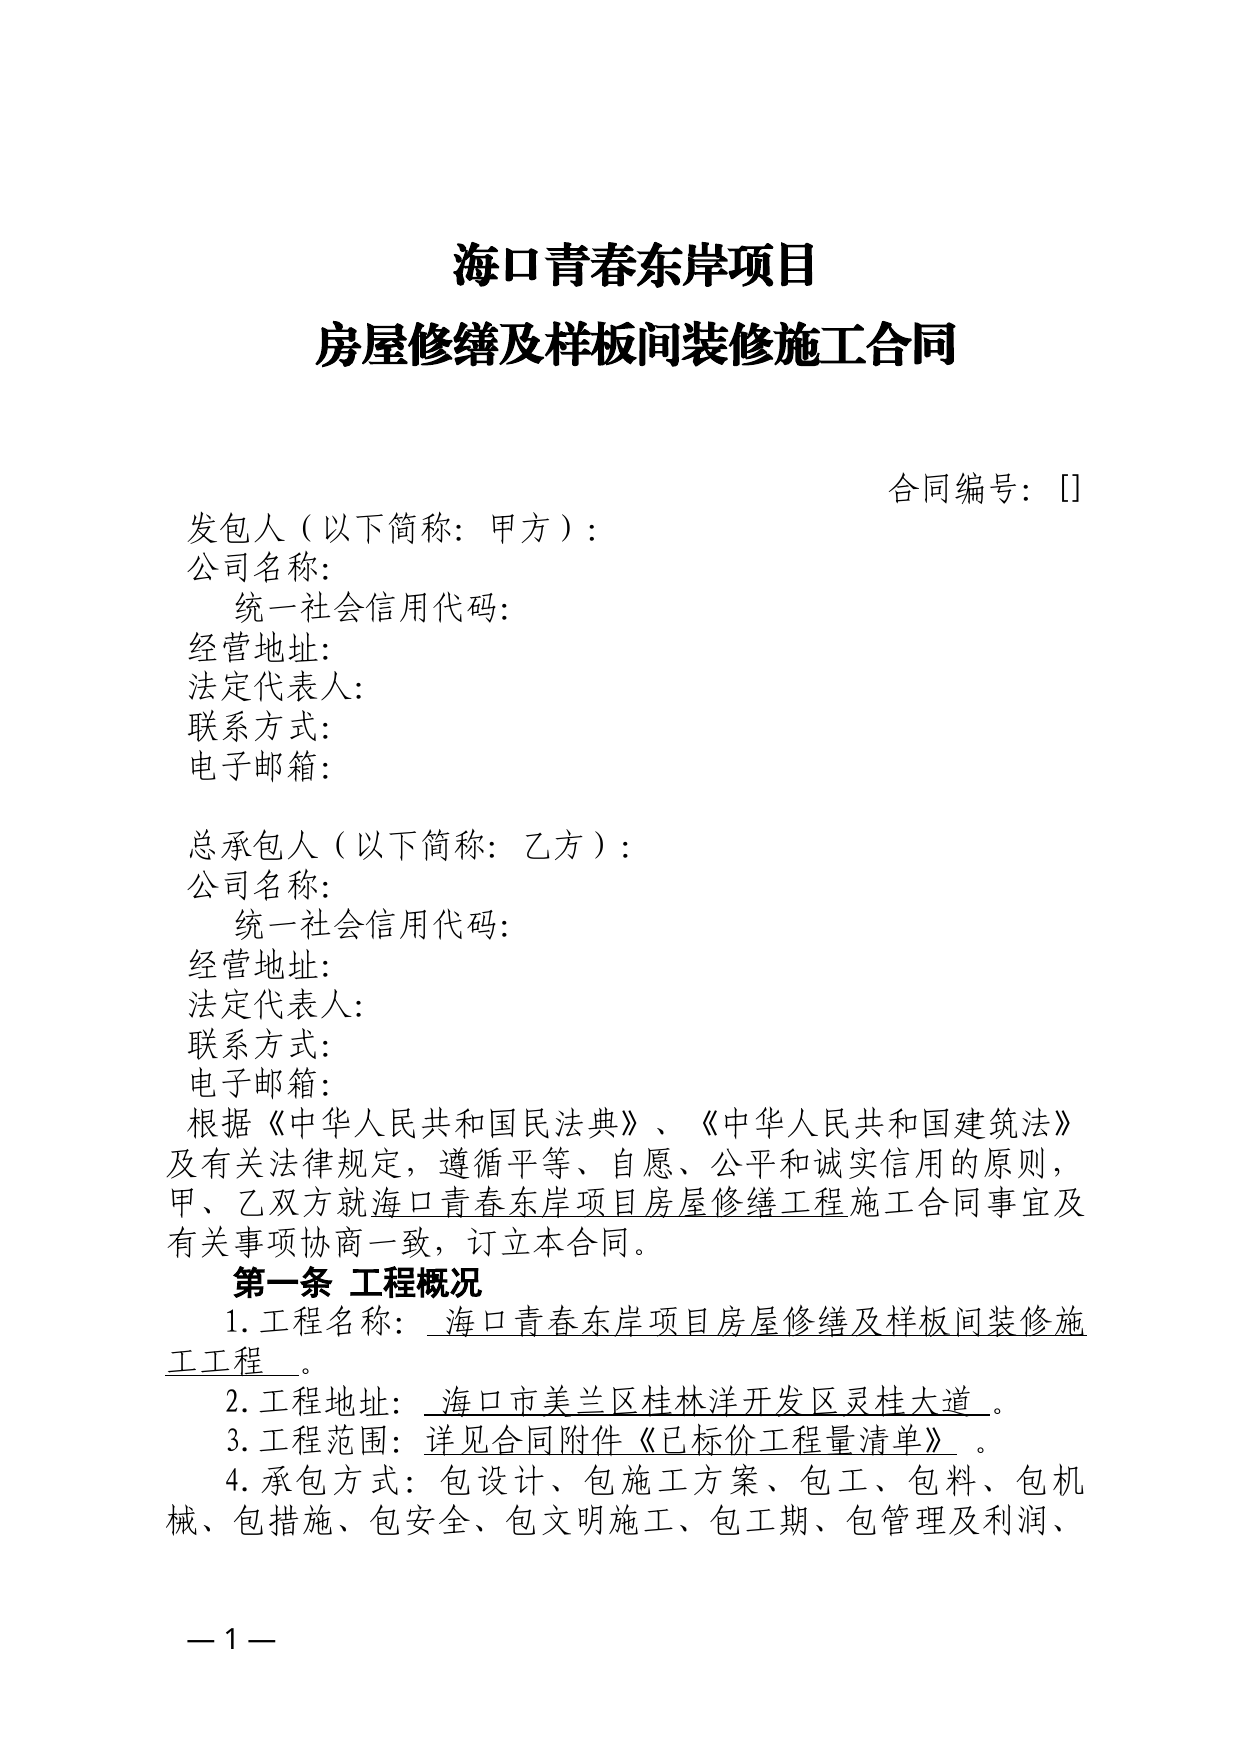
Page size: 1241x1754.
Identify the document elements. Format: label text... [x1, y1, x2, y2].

text 公司名称： [165, 863, 1087, 903]
text 2.工程地址： 海口市美兰区桂林洋开发区灵桂大道 。 [165, 1379, 1087, 1419]
text 1.工程名称： 海口青春东岸项目房屋修缮及样板间装修施工工程 。 [165, 1299, 1087, 1379]
text 总承包人（以下简称：乙方）： [165, 823, 1087, 863]
text 统一社会信用代码： [165, 585, 1087, 625]
text 法定代表人： [165, 664, 1087, 704]
text 3.工程范围：详见合同附件《已标价工程量清单》 。 [165, 1419, 1087, 1458]
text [165, 1458, 1087, 1538]
text 公司名称： [165, 546, 1087, 585]
text 经营地址： [165, 625, 1087, 664]
text 房屋修缮及样板间装修施工合同 [165, 307, 1087, 387]
text 统一社会信用代码： [165, 903, 1087, 942]
text 海口青春东岸项目 [165, 228, 1087, 307]
text 联系方式： [165, 704, 1087, 744]
text 经营地址： [165, 942, 1087, 982]
text 合同编号：[] [165, 466, 1087, 506]
text 联系方式： [165, 1022, 1087, 1061]
text 电子邮箱： [165, 1061, 1087, 1101]
text 发包人（以下简称：甲方）： [165, 506, 1087, 546]
text 电子邮箱： [165, 744, 1087, 784]
text 第一条 工程概况 [165, 1260, 1087, 1299]
text 根据《中华人民共和国民法典》、《中华人民共和国建筑法》及有关法律规定，遵循平等、自愿、公平和诚实信用的原则，甲、乙双方就海口青春东岸项目房屋修缮工程施工合同事宜及有关事项协商一致，订立本合同。 [165, 1101, 1087, 1260]
text 法定代表人： [165, 982, 1087, 1022]
